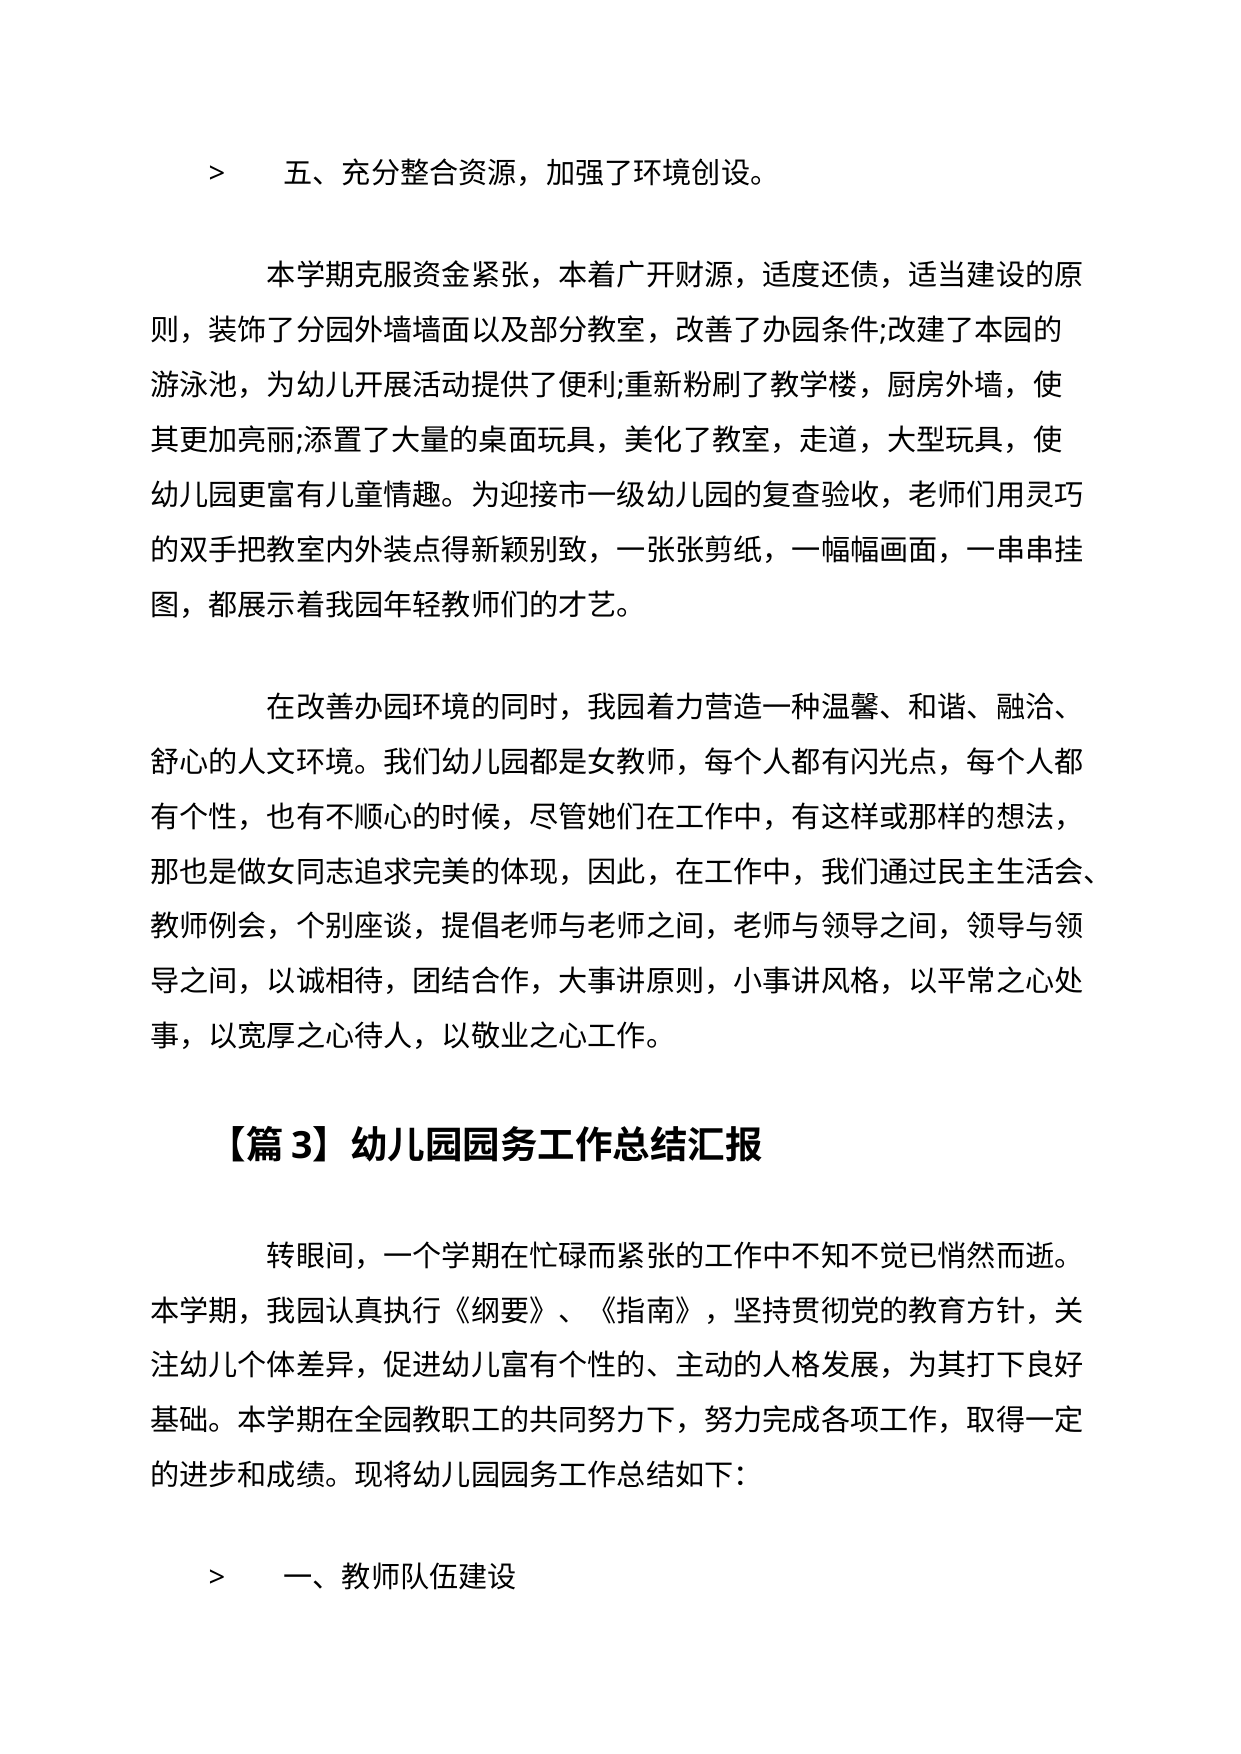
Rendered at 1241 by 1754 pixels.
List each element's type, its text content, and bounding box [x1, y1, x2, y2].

text > 一、教师队伍建设 [150, 1553, 1090, 1596]
text 【篇3】幼儿园园务工作总结汇报 [150, 1114, 1090, 1169]
text 转眼间，一个学期在忙碌而紧张的工作中不知不觉已悄然而逝。本学期，我园认真执行《纲要》、《指南》，坚持贯彻党的教育方针，关注幼儿个体差异，促进幼儿富有个性的、主动的人格发展，为其打下良好基础。本学期在全园教职工的共同努力下，努力完成各项工作，取得一定的进步和成绩。现将幼儿园园务工作总结如下： [150, 1232, 1090, 1494]
text 本学期克服资金紧张，本着广开财源，适度还债，适当建设的原则，装饰了分园外墙墙面以及部分教室，改善了办园条件;改建了本园的游泳池，为幼儿开展活动提供了便利;重新粉刷了教学楼，厨房外墙，使其更加亮丽;添置了大量的桌面玩具，美化了教室，走道，大型玩具，使幼儿园更富有儿童情趣。为迎接市一级幼儿园的复查验收，老师们用灵巧的双手把教室内外装点得新颖别致，一张张剪纸，一幅幅画面，一串串挂图，都展示着我园年轻教师们的才艺。 [150, 252, 1090, 624]
text 在改善办园环境的同时，我园着力营造一种温馨、和谐、融洽、舒心的人文环境。我们幼儿园都是女教师，每个人都有闪光点，每个人都有个性，也有不顺心的时候，尽管她们在工作中，有这样或那样的想法，那也是做女同志追求完美的体现，因此，在工作中，我们通过民主生活会、教师例会，个别座谈，提倡老师与老师之间，老师与领导之间，领导与领导之间，以诚相待，团结合作，大事讲原则，小事讲风格，以平常之心处事，以宽厚之心待人，以敬业之心工作。 [150, 683, 1090, 1055]
text > 五、充分整合资源，加强了环境创设。 [150, 150, 1090, 192]
